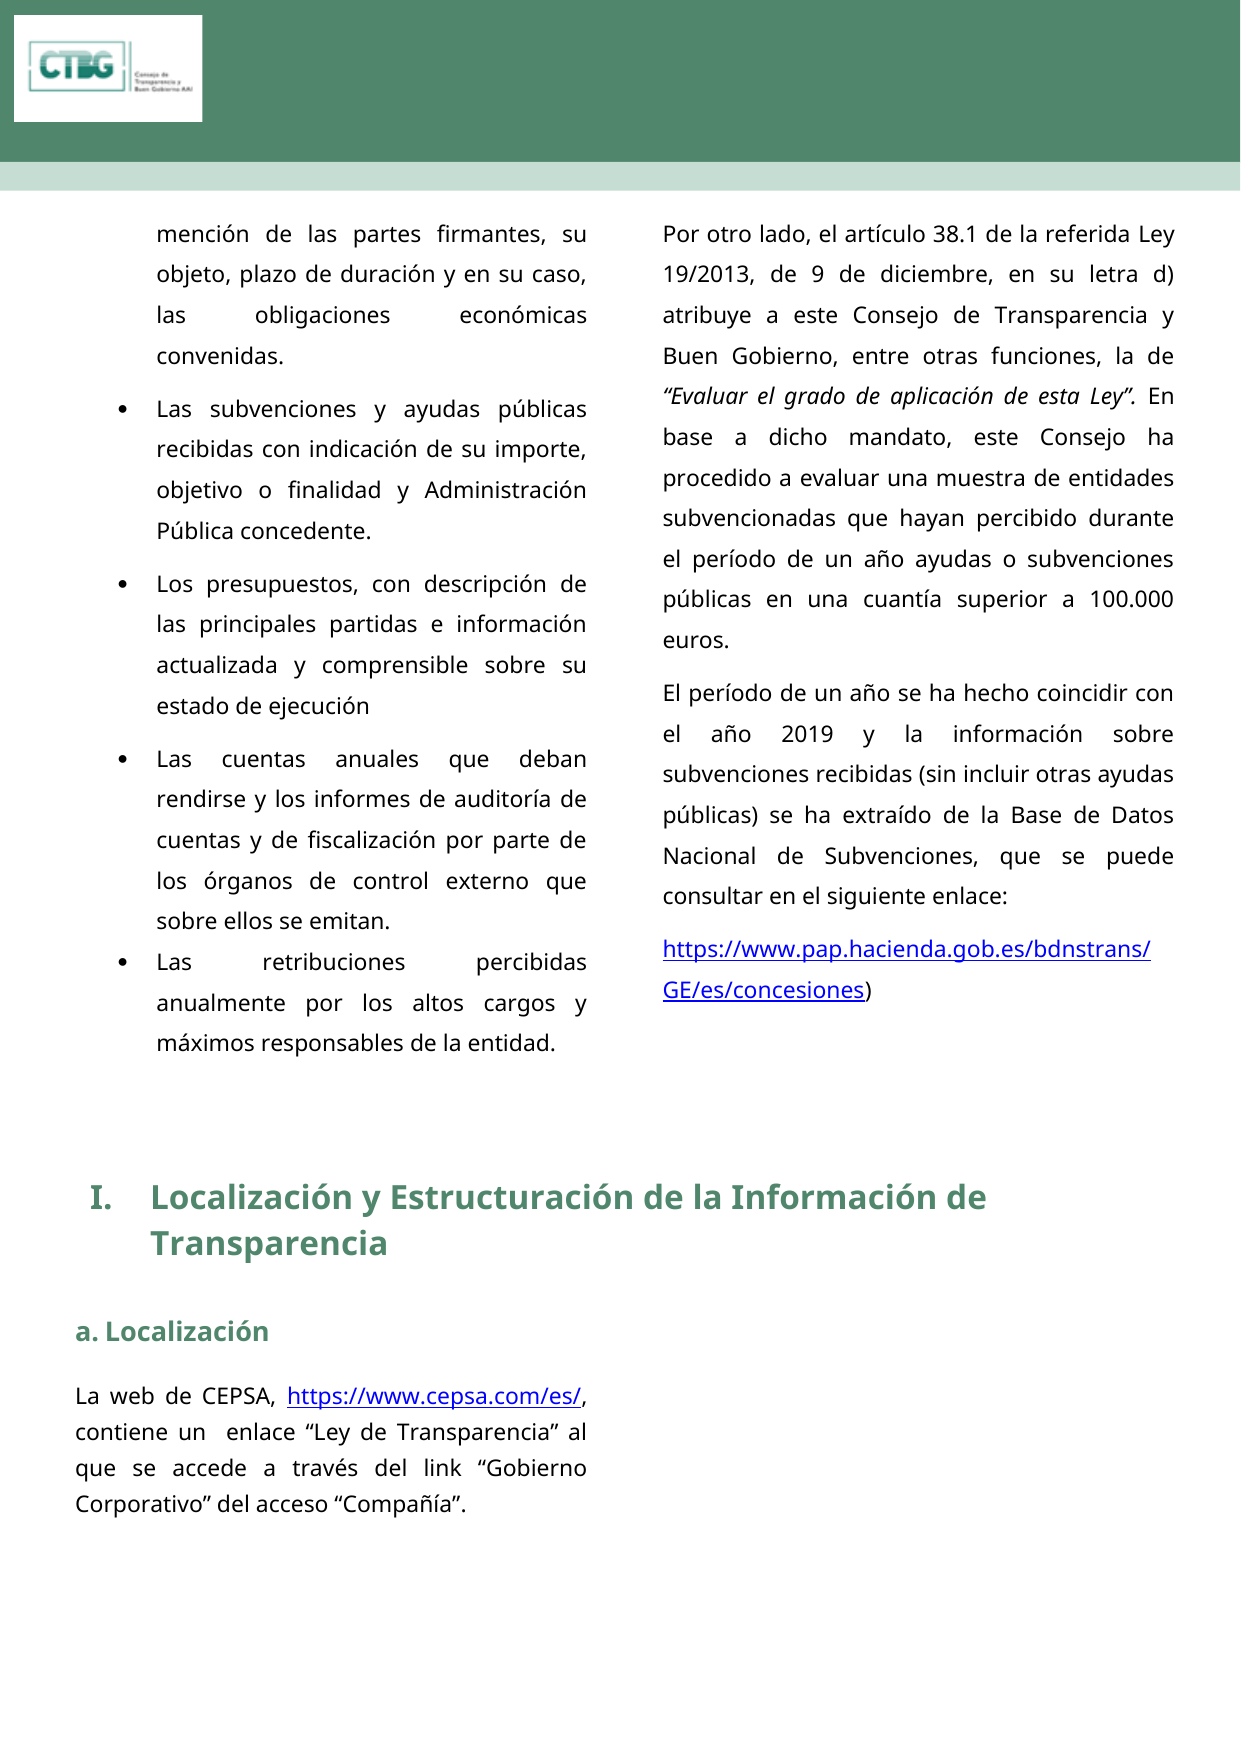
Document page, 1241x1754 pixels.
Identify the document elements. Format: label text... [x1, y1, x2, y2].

list Las cuentas anuales que deban rendirse y los informes de auditoría de cuentas y de fiscalización por parte de los órganos de control externo que sobre ellos se emitan. [119, 743, 587, 937]
list Los presupuestos, con descripción de las principales partidas e información actualizada y comprensible sobre su estado de ejecución [119, 568, 587, 721]
subtitle Localización [75, 1312, 587, 1349]
text La web de CEPSA, https://www.cepsa.com/es/, contiene un enlace “Ley de Transparencia” al que se accede a través del link “Gobierno Corporativo” del acceso “Compañía”. [75, 1380, 587, 1519]
text Por otro lado, el artículo 38.1 de la referida Ley 19/2013, de 9 de diciembre, en su letra d) atribuye a este Consejo de Transparencia y Buen Gobierno, entre otras funciones, la de “Evaluar el grado de aplicación de esta Ley”. En base a dicho mandato, este Consejo ha procedido a evaluar una muestra de entidades subvencionadas que hayan percibido durante el período de un año ayudas o subvenciones públicas en una cuantía superior a 100.000 euros. [662, 191, 1174, 655]
text El período de un año se ha hecho coincidir con el año 2019 y la información sobre subvenciones recibidas (sin incluir otras ayudas públicas) se ha extraído de la Base de Datos Nacional de Subvenciones, que se puede consultar en el siguiente enlace: [662, 677, 1174, 912]
list Las subvenciones y ayudas públicas recibidas con indicación de su importe, objetivo o finalidad y Administración Pública concedente. [119, 393, 587, 546]
list Las retribuciones percibidas anualmente por los altos cargos y máximos responsables de la entidad. [119, 946, 587, 1058]
text https://www.pap.hacienda.gob.es/bdnstrans/GE/es/concesiones) [662, 933, 1174, 1005]
